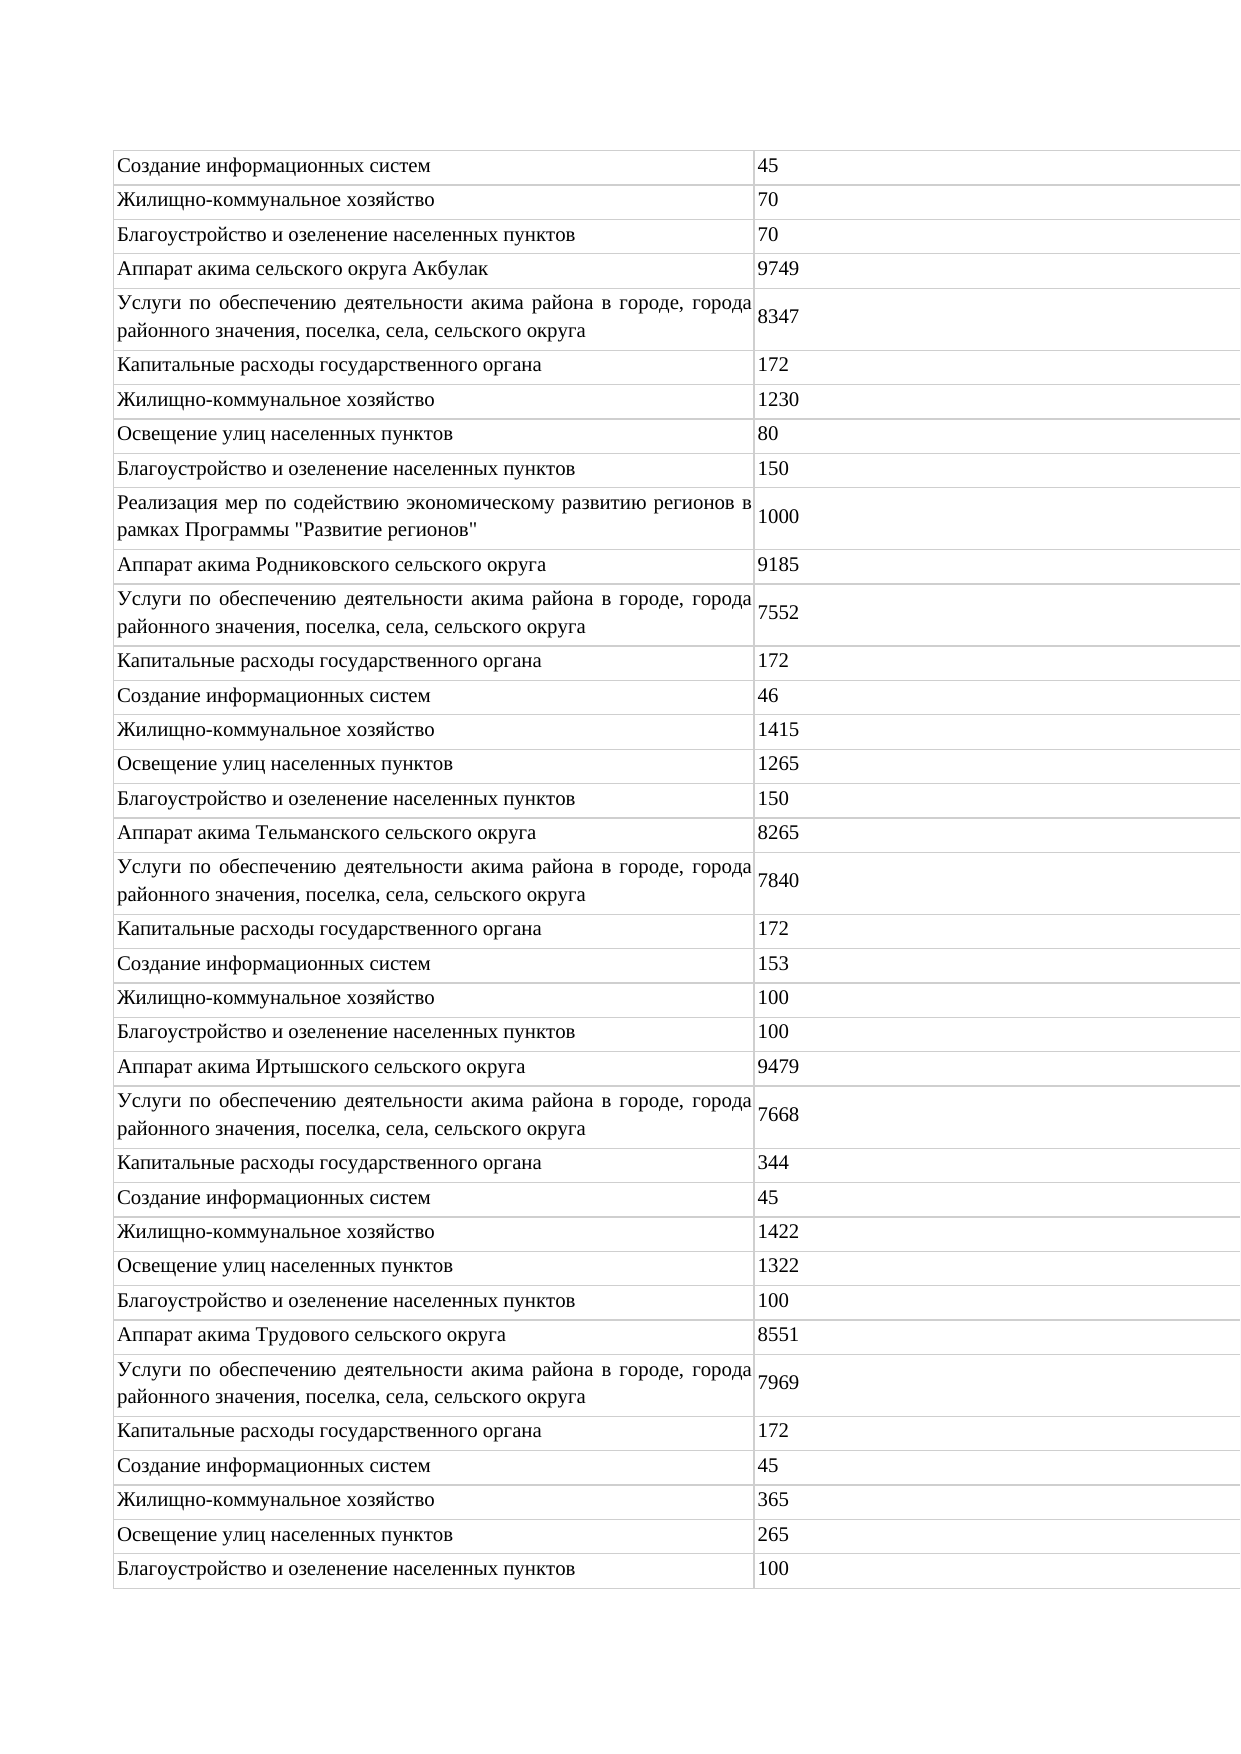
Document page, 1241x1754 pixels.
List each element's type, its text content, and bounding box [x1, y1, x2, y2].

table_cell 150 [755, 784, 1240, 817]
table_cell 172 [755, 1417, 1240, 1450]
table_cell Аппарат акима Тельманского сельского округа [114, 819, 753, 852]
table_cell 9185 [755, 550, 1240, 583]
table_cell 172 [755, 351, 1240, 384]
table_cell Услуги по обеспечению деятельности акима района в городе, города районного значения, поселка, села, сельского округа [114, 853, 753, 913]
table_cell Капитальные расходы государственного органа [114, 647, 753, 680]
table_cell 7840 [755, 853, 1240, 913]
table_cell Жилищно-коммунальное хозяйство [114, 1486, 753, 1519]
table_cell 100 [755, 1286, 1240, 1319]
table_cell Создание информационных систем [114, 949, 753, 982]
table_cell Аппарат акима Иртышского сельского округа [114, 1052, 753, 1085]
table_cell 100 [755, 984, 1240, 1017]
table_cell Освещение улиц населенных пунктов [114, 420, 753, 453]
table_cell 9479 [755, 1052, 1240, 1085]
table_cell 8551 [755, 1321, 1240, 1354]
table_cell 100 [755, 1554, 1240, 1587]
table_cell 8265 [755, 819, 1240, 852]
table_cell Освещение улиц населенных пунктов [114, 1252, 753, 1285]
table_cell 7668 [755, 1087, 1240, 1147]
table_cell Реализация мер по содействию экономическому развитию регионов в рамках Программы "Развитие регионов" [114, 488, 753, 549]
table_cell 172 [755, 915, 1240, 948]
table_cell 265 [755, 1520, 1240, 1553]
table_cell 45 [755, 1183, 1240, 1216]
table_cell Аппарат акима Родниковского сельского округа [114, 550, 753, 583]
table_cell Капитальные расходы государственного органа [114, 1417, 753, 1450]
table_cell Создание информационных систем [114, 1451, 753, 1484]
table_cell 7969 [755, 1355, 1240, 1416]
table_cell Жилищно-коммунальное хозяйство [114, 715, 753, 748]
table_cell Услуги по обеспечению деятельности акима района в городе, города районного значения, поселка, села, сельского округа [114, 289, 753, 349]
table_cell Благоустройство и озеленение населенных пунктов [114, 1018, 753, 1051]
table_cell Капитальные расходы государственного органа [114, 351, 753, 384]
table_cell Капитальные расходы государственного органа [114, 915, 753, 948]
table_cell Аппарат акима сельского округа Акбулак [114, 254, 753, 287]
table_cell Жилищно-коммунальное хозяйство [114, 1218, 753, 1251]
table_cell Благоустройство и озеленение населенных пунктов [114, 454, 753, 487]
table_cell 8347 [755, 289, 1240, 349]
table_cell 80 [755, 420, 1240, 453]
table_cell Аппарат акима Трудового сельского округа [114, 1321, 753, 1354]
table_cell Услуги по обеспечению деятельности акима района в городе, города районного значения, поселка, села, сельского округа [114, 585, 753, 645]
table_cell Создание информационных систем [114, 681, 753, 714]
table_cell Освещение улиц населенных пунктов [114, 1520, 753, 1553]
table_cell Благоустройство и озеленение населенных пунктов [114, 1554, 753, 1587]
table_cell 1230 [755, 385, 1240, 418]
table_cell Жилищно-коммунальное хозяйство [114, 186, 753, 219]
table_cell Услуги по обеспечению деятельности акима района в городе, города районного значения, поселка, села, сельского округа [114, 1087, 753, 1147]
table_cell 45 [755, 151, 1240, 184]
table_cell 1415 [755, 715, 1240, 748]
table_cell Жилищно-коммунальное хозяйство [114, 385, 753, 418]
table_cell Благоустройство и озеленение населенных пунктов [114, 1286, 753, 1319]
table_cell 45 [755, 1451, 1240, 1484]
table_cell Благоустройство и озеленение населенных пунктов [114, 784, 753, 817]
table_cell 1000 [755, 488, 1240, 549]
table_cell Благоустройство и озеленение населенных пунктов [114, 220, 753, 253]
table_cell 100 [755, 1018, 1240, 1051]
table_cell 1422 [755, 1218, 1240, 1251]
table_cell Создание информационных систем [114, 151, 753, 184]
table_cell Жилищно-коммунальное хозяйство [114, 984, 753, 1017]
table_cell 7552 [755, 585, 1240, 645]
table_cell 153 [755, 949, 1240, 982]
table_cell Услуги по обеспечению деятельности акима района в городе, города районного значения, поселка, села, сельского округа [114, 1355, 753, 1416]
table_cell 344 [755, 1149, 1240, 1182]
table_cell 46 [755, 681, 1240, 714]
table_cell 9749 [755, 254, 1240, 287]
table_cell 172 [755, 647, 1240, 680]
table_cell 1322 [755, 1252, 1240, 1285]
table_cell 70 [755, 186, 1240, 219]
table_cell Создание информационных систем [114, 1183, 753, 1216]
table_cell 70 [755, 220, 1240, 253]
table_cell Освещение улиц населенных пунктов [114, 750, 753, 783]
table_cell Капитальные расходы государственного органа [114, 1149, 753, 1182]
table_cell 150 [755, 454, 1240, 487]
table_cell 365 [755, 1486, 1240, 1519]
table_cell 1265 [755, 750, 1240, 783]
